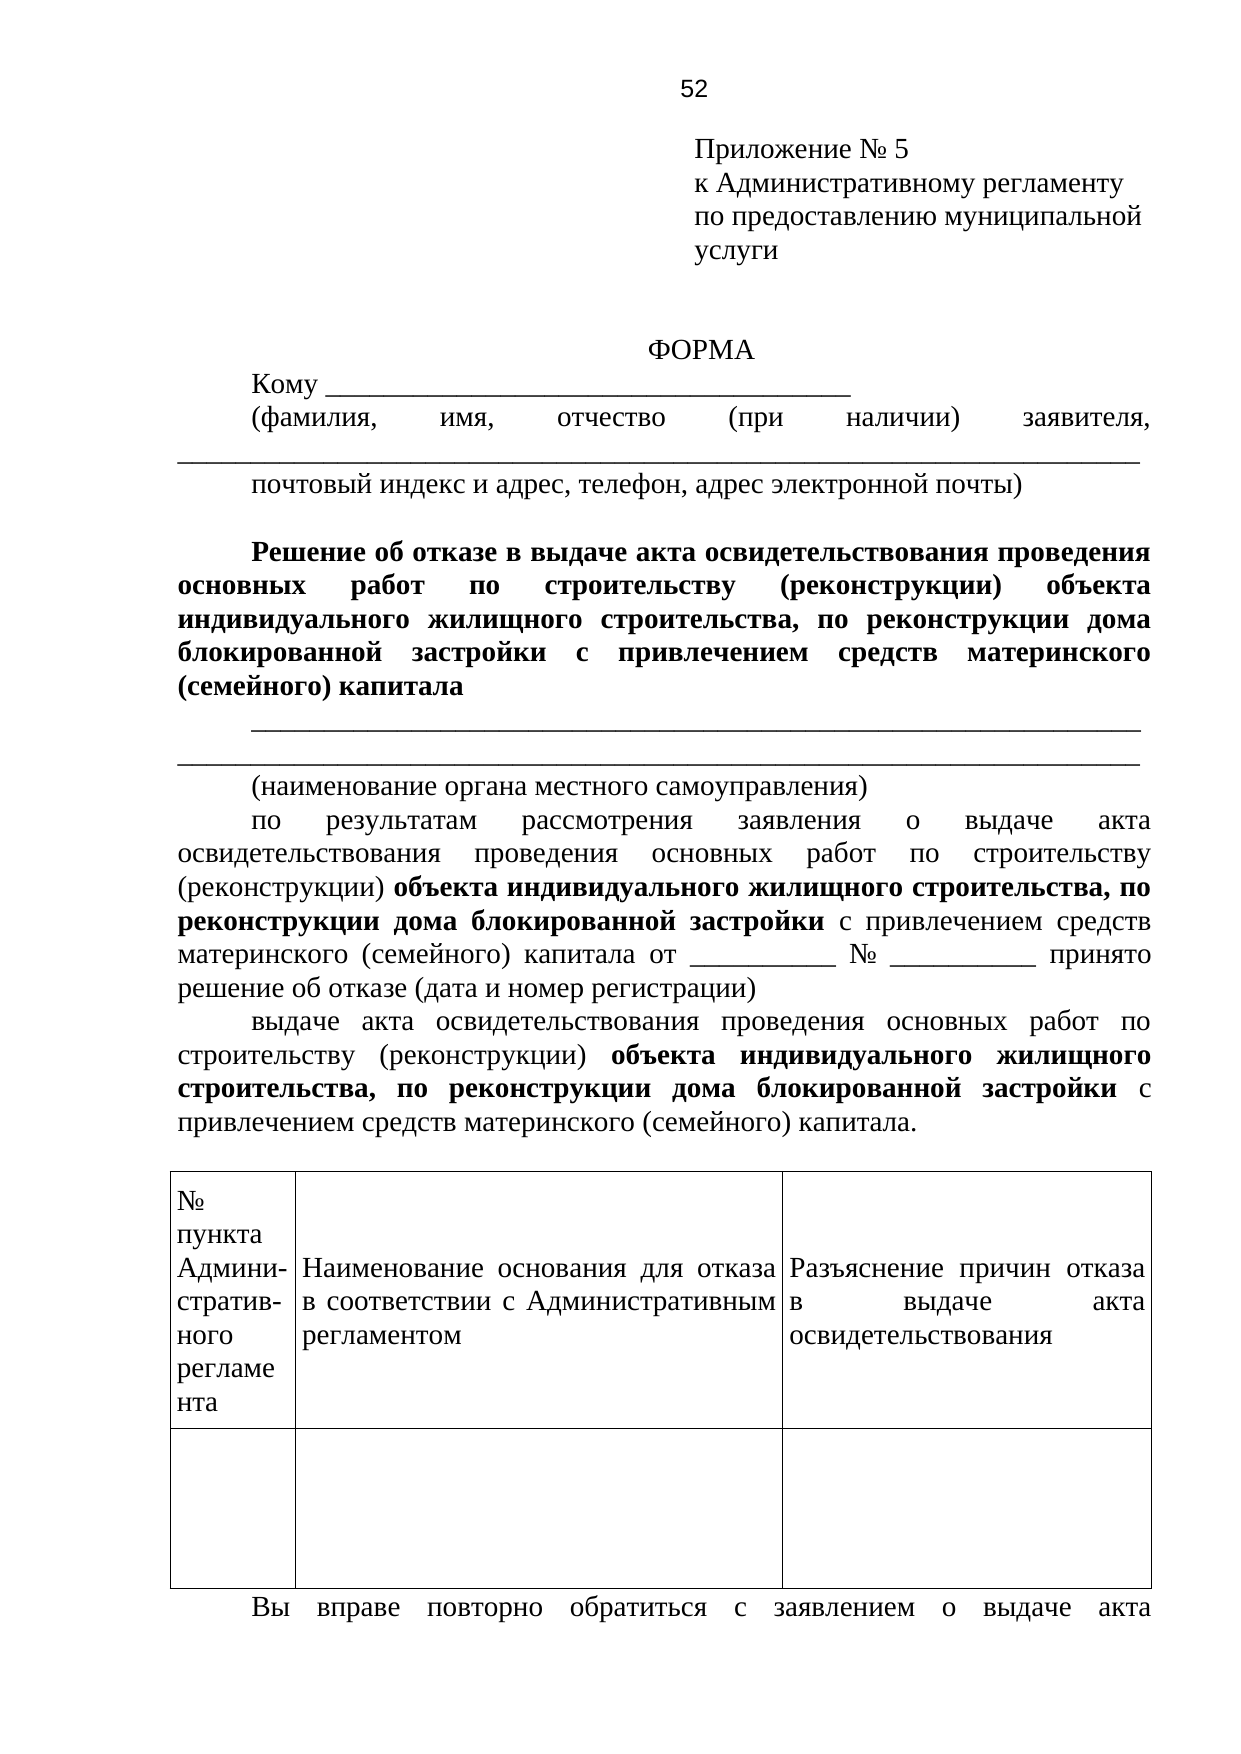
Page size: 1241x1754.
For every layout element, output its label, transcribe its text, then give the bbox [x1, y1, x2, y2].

table_header Наименование основания для отказа в соответствии с Административным регламентом [296, 1172, 782, 1428]
text Кому ____________________________________ [177, 366, 1152, 399]
text (фамилия, имя, отчество (при наличии) заявителя, __________________________________________________________________ [177, 399, 1152, 467]
text почтовый индекс и адрес, телефон, адрес электронной почты) [177, 467, 1152, 500]
text Решение об отказе в выдаче акта освидетельствования проведения основных работ по строительству (реконструкции) объекта индивидуального жилищного строительства, по реконструкции дома блокированной застройки с привлечением средств материнского (семейного) капитала [177, 534, 1152, 701]
text по результатам рассмотрения заявления о выдаче акта освидетельствования проведения основных работ по строительству (реконструкции) объекта индивидуального жилищного строительства, по реконструкции дома блокированной застройки с привлечением средств материнского (семейного) капитала от __________ № __________ принято решение об отказе (дата и номер регистрации) [177, 802, 1152, 1003]
text Приложение № 5 [694, 131, 1152, 165]
text ФОРМА [177, 332, 1152, 366]
text к Административному регламенту [694, 165, 1152, 198]
text по предоставлению муниципальной услуги [694, 198, 1152, 265]
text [177, 1589, 1152, 1623]
text (наименование органа местного самоуправления) [177, 768, 1152, 802]
table_cell [171, 1429, 295, 1588]
text выдаче акта освидетельствования проведения основных работ по строительству (реконструкции) объекта индивидуального жилищного строительства, по реконструкции дома блокированной застройки с привлечением средств материнского (семейного) капитала. [177, 1003, 1152, 1137]
table_header Разъяснение причин отказа в выдаче акта освидетельствования [783, 1172, 1151, 1428]
table_cell [296, 1429, 782, 1588]
table_header № пункта Админи-стратив-ного регламента [171, 1172, 295, 1428]
table_cell [783, 1429, 1151, 1588]
text _______________________________________________________________________________________________________________________________ [177, 701, 1152, 768]
